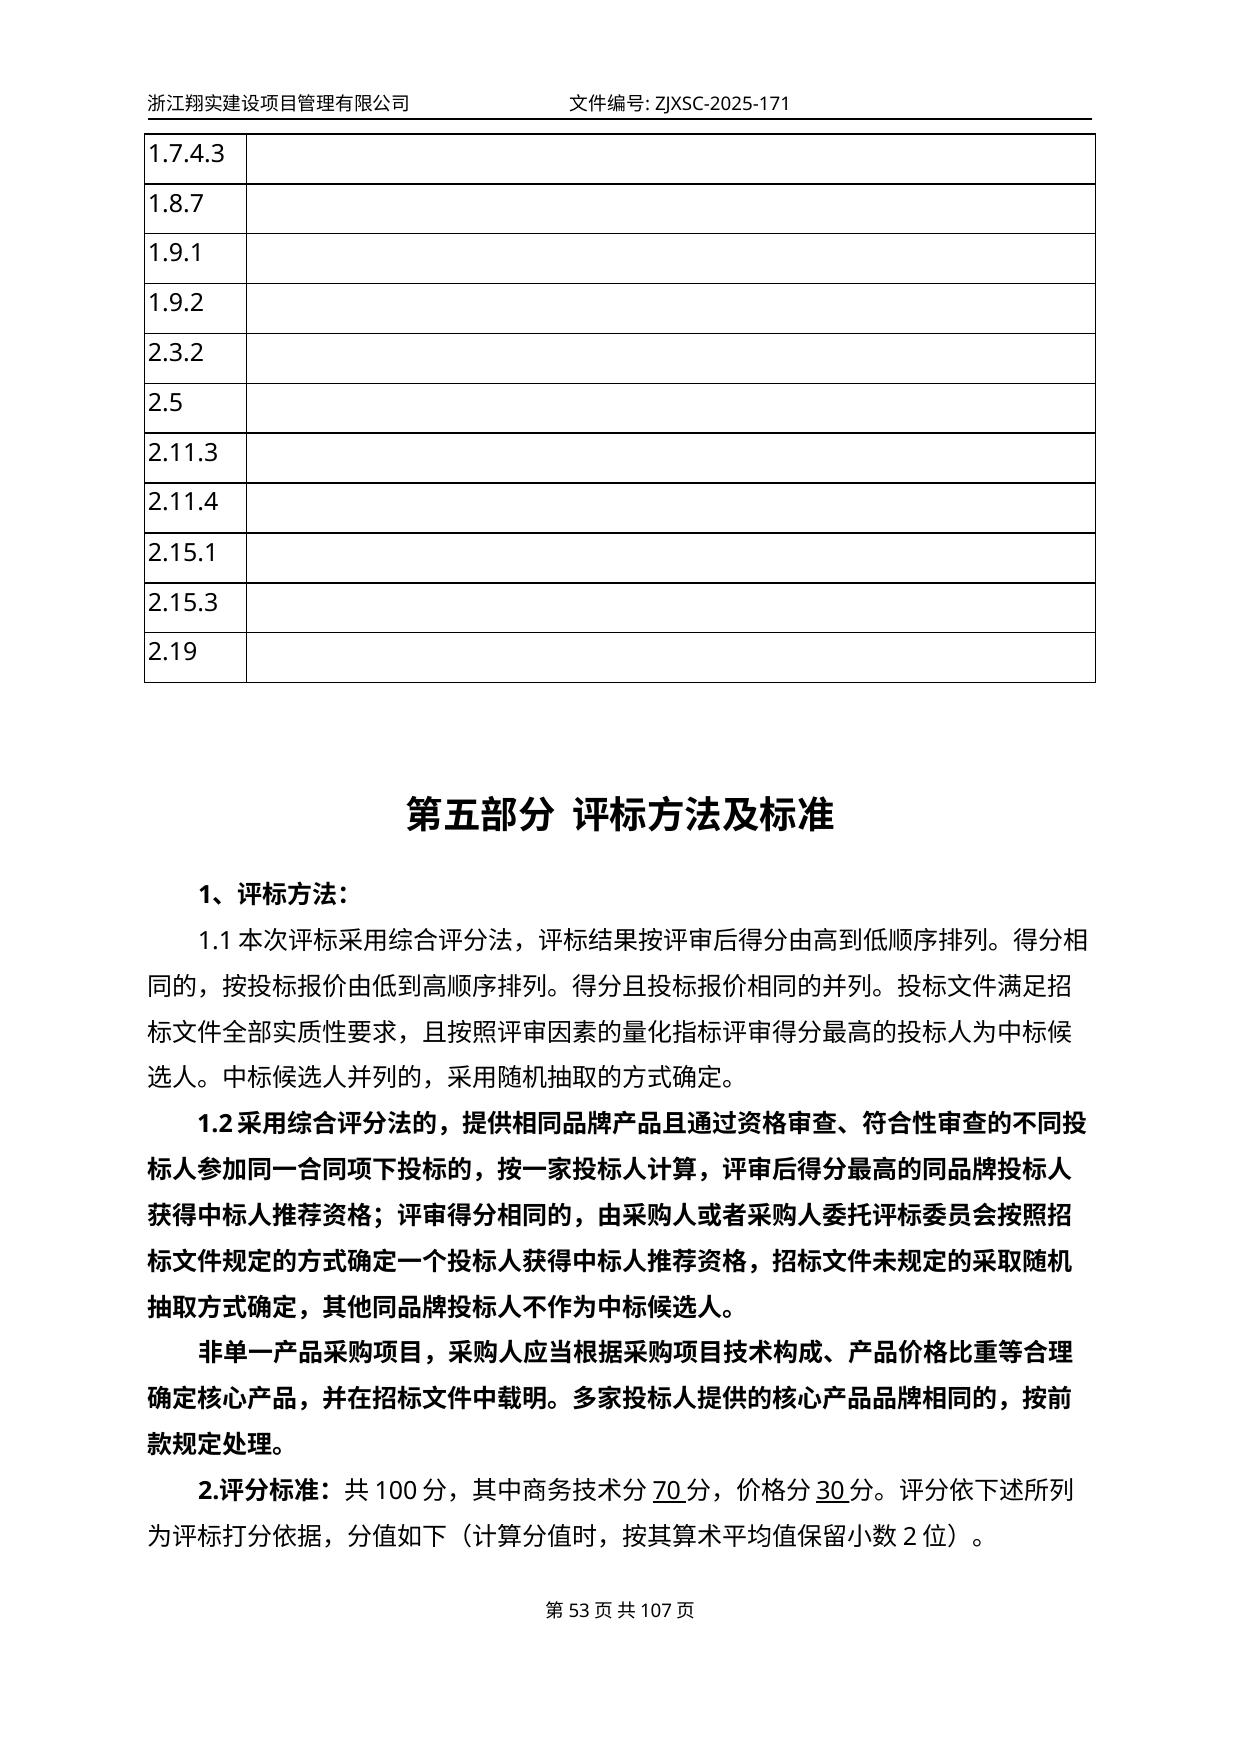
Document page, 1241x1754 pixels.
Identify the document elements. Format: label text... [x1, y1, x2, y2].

table_cell 2.3.2 [145, 334, 246, 382]
table_cell [247, 234, 1095, 283]
table_cell 1.8.7 [145, 185, 246, 233]
table_cell [247, 484, 1095, 532]
table_cell [247, 633, 1095, 682]
text 第五部分 评标方法及标准 [148, 785, 1092, 840]
table_cell [247, 384, 1095, 432]
text 非单一产品采购项目，采购人应当根据采购项目技术构成、产品价格比重等合理确定核心产品，并在招标文件中载明。多家投标人提供的核心产品品牌相同的，按前款规定处理。 [148, 1325, 1092, 1463]
text 2.评分标准：共100分，其中商务技术分70分，价格分30分。评分依下述所列为评标打分依据，分值如下（计算分值时，按其算术平均值保留小数2位）。 [148, 1463, 1092, 1554]
table_cell 2.15.3 [145, 584, 246, 632]
text 1、评标方法： [148, 867, 1092, 913]
table_cell [247, 284, 1095, 332]
table_cell [247, 185, 1095, 233]
table_cell 2.19 [145, 633, 246, 682]
text 1.2采用综合评分法的，提供相同品牌产品且通过资格审查、符合性审查的不同投标人参加同一合同项下投标的，按一家投标人计算，评审后得分最高的同品牌投标人获得中标人推荐资格；评审得分相同的，由采购人或者采购人委托评标委员会按照招标文件规定的方式确定一个投标人获得中标人推荐资格，招标文件未规定的采取随机抽取方式确定，其他同品牌投标人不作为中标候选人。 [148, 1096, 1092, 1325]
table_cell [247, 434, 1095, 482]
table_cell 2.11.4 [145, 484, 246, 532]
table_cell [247, 584, 1095, 632]
text 1.1本次评标采用综合评分法，评标结果按评审后得分由高到低顺序排列。得分相同的，按投标报价由低到高顺序排列。得分且投标报价相同的并列。投标文件满足招标文件全部实质性要求，且按照评审因素的量化指标评审得分最高的投标人为中标候选人。中标候选人并列的，采用随机抽取的方式确定。 [148, 913, 1092, 1096]
table_cell [247, 135, 1095, 183]
table_cell 1.9.1 [145, 234, 246, 283]
table_cell [247, 534, 1095, 582]
table_cell 2.11.3 [145, 434, 246, 482]
table_cell 1.9.2 [145, 284, 246, 332]
table_cell 1.7.4.3 [145, 135, 246, 183]
table_cell [247, 334, 1095, 382]
table_cell 2.15.1 [145, 534, 246, 582]
table_cell 2.5 [145, 384, 246, 432]
